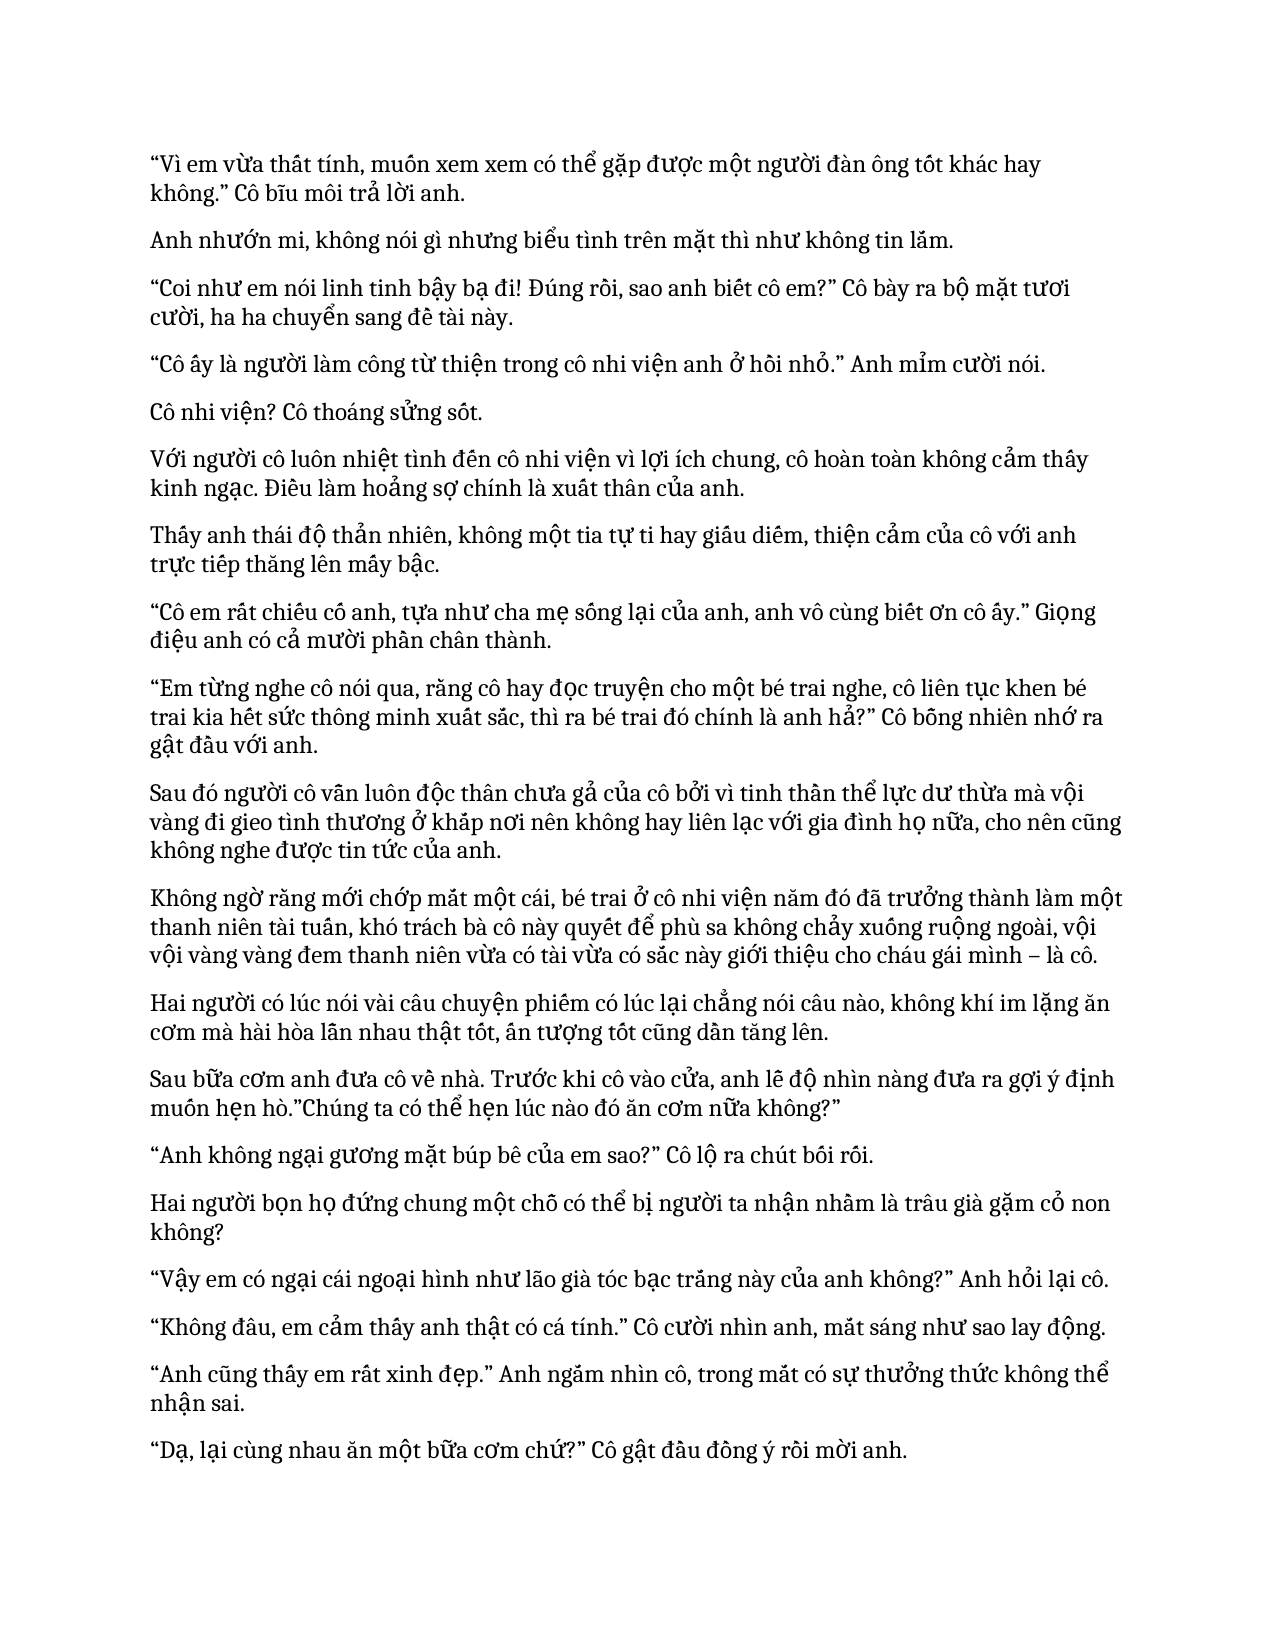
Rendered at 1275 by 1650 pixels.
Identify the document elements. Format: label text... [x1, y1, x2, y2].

text “Cô em rất chiếu cố anh, tựa như cha mẹ sống lại của anh, anh vô cùng biết ơn cô ấy.” Giọng điệu anh có cả mười phần chân thành. [150, 597, 1125, 655]
text Hai người có lúc nói vài câu chuyện phiếm có lúc lại chẳng nói câu nào, không khí im lặng ăn cơm mà hài hòa lẫn nhau thật tốt, ấn tượng tốt cũng dần tăng lên. [150, 989, 1125, 1046]
text “Vì em vừa thất tính, muốn xem xem có thể gặp được một người đàn ông tốt khác hay không.” Cô bĩu môi trả lời anh. [150, 150, 1125, 207]
text “Coi như em nói linh tinh bậy bạ đi! Đúng rồi, sao anh biết cô em?” Cô bày ra bộ mặt tươi cười, ha ha chuyển sang đề tài này. [150, 274, 1125, 331]
text Anh nhướn mi, không nói gì nhưng biểu tình trên mặt thì như không tin lắm. [150, 226, 1125, 255]
text Sau đó người cô vẫn luôn độc thân chưa gả của cô bởi vì tinh thần thể lực dư thừa mà vội vàng đi gieo tình thương ở khắp nơi nên không hay liên lạc với gia đình họ nữa, cho nên cũng không nghe được tin tức của anh. [150, 779, 1125, 865]
text Sau bữa cơm anh đưa cô về nhà. Trước khi cô vào cửa, anh lễ độ nhìn nàng đưa ra gợi ý định muốn hẹn hò.”Chúng ta có thể hẹn lúc nào đó ăn cơm nữa không?” [150, 1065, 1125, 1122]
text “Vậy em có ngại cái ngoại hình như lão già tóc bạc trắng này của anh không?” Anh hỏi lại cô. [150, 1265, 1125, 1294]
text Với người cô luôn nhiệt tình đến cô nhi viện vì lợi ích chung, cô hoàn toàn không cảm thấy kinh ngạc. Điều làm hoảng sợ chính là xuất thân của anh. [150, 445, 1125, 502]
text “Em từng nghe cô nói qua, rằng cô hay đọc truyện cho một bé trai nghe, cô liên tục khen bé trai kia hết sức thông minh xuất sắc, thì ra bé trai đó chính là anh hả?” Cô bỗng nhiên nhớ ra gật đầu với anh. [150, 674, 1125, 760]
text Hai người bọn họ đứng chung một chỗ có thể bị người ta nhận nhầm là trâu già gặm cỏ non không? [150, 1189, 1125, 1246]
text “Cô ấy là người làm công từ thiện trong cô nhi viện anh ở hồi nhỏ.” Anh mỉm cười nói. [150, 350, 1125, 379]
text “Không đâu, em cảm thấy anh thật có cá tính.” Cô cười nhìn anh, mắt sáng như sao lay động. [150, 1312, 1125, 1341]
text “Anh không ngại gương mặt búp bê của em sao?” Cô lộ ra chút bối rối. [150, 1141, 1125, 1170]
text Thấy anh thái độ thản nhiên, không một tia tự ti hay giấu diếm, thiện cảm của cô với anh trực tiếp thăng lên mấy bậc. [150, 521, 1125, 579]
text Cô nhi viện? Cô thoáng sửng sốt. [150, 397, 1125, 426]
text “Dạ, lại cùng nhau ăn một bữa cơm chứ?” Cô gật đầu đồng ý rồi mời anh. [150, 1436, 1125, 1465]
text Không ngờ rằng mới chớp mắt một cái, bé trai ở cô nhi viện năm đó đã trưởng thành làm một thanh niên tài tuấn, khó trách bà cô này quyết để phù sa không chảy xuống ruộng ngoài, vội vội vàng vàng đem thanh niên vừa có tài vừa có sắc này giới thiệu cho cháu gái mình – là cô. [150, 884, 1125, 970]
text “Anh cũng thấy em rất xinh đẹp.” Anh ngắm nhìn cô, trong mắt có sự thưởng thức không thể nhận sai. [150, 1360, 1125, 1417]
